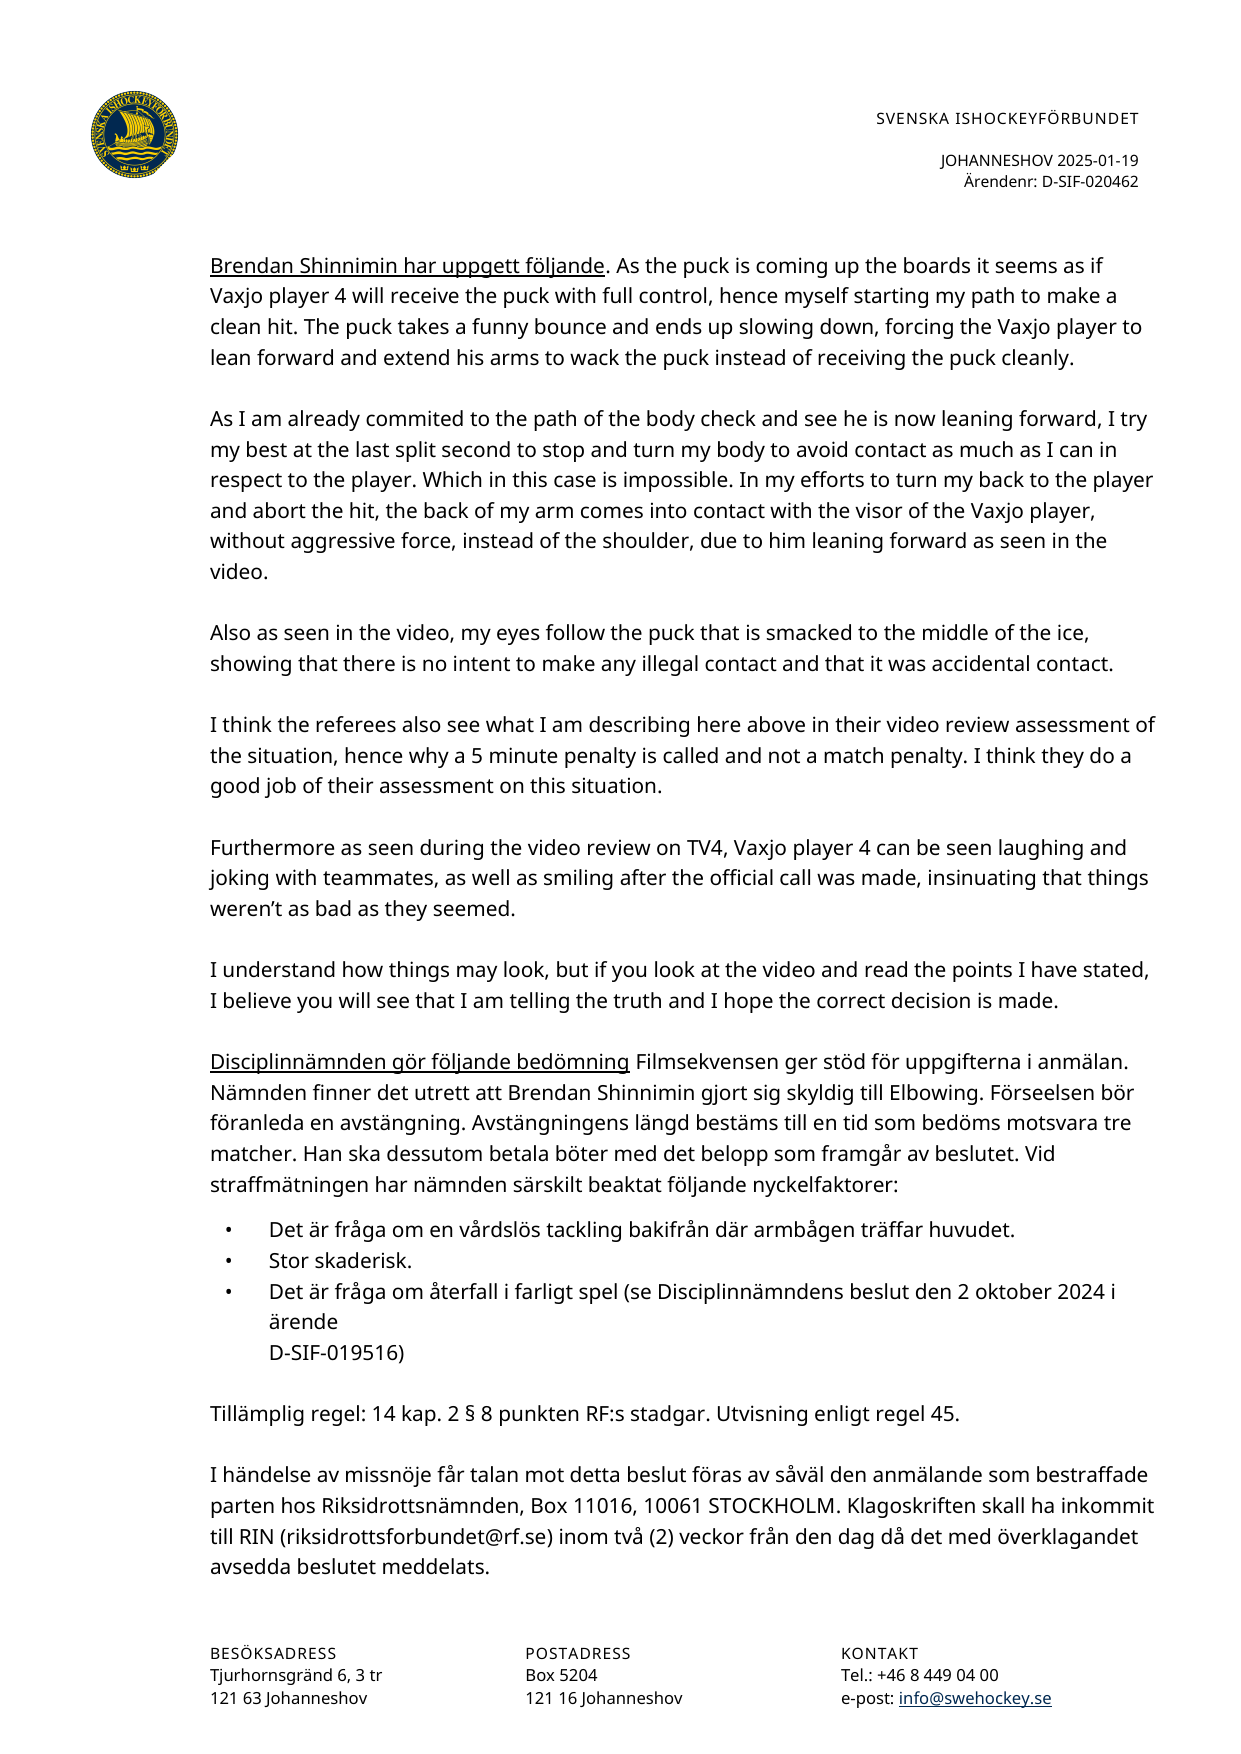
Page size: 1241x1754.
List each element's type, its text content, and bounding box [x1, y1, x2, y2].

text Brendan Shinnimin har uppgett följande. As the puck is coming up the boards it seems as if Vaxjo player 4 will receive the puck with full control, hence myself starting my path to make a clean hit. The puck takes a funny bounce and ends up slowing down, forcing the Vaxjo player to lean forward and extend his arms to wack the puck instead of receiving the puck cleanly. [210, 251, 1157, 371]
text Also as seen in the video, my eyes follow the puck that is smacked to the middle of the ice, showing that there is no intent to make any illegal contact and that it was accidental contact. [210, 618, 1157, 678]
picture [82, 82, 186, 183]
text As I am already commited to the path of the body check and see he is now leaning forward, I try my best at the last split second to stop and turn my body to avoid contact as much as I can in respect to the player. Which in this case is impossible. In my efforts to turn my back to the player and abort the hit, the back of my arm comes into contact with the visor of the Vaxjo player, without aggressive force, instead of the shoulder, due to him leaning forward as seen in the video. [210, 404, 1157, 586]
text Furthermore as seen during the video review on TV4, Vaxjo player 4 can be seen laughing and joking with teammates, as well as smiling after the official call was made, insinuating that things weren’t as bad as they seemed. [210, 833, 1157, 923]
text I think the referees also see what I am describing here above in their video review assessment of the situation, hence why a 5 minute penalty is called and not a match penalty. I think they do a good job of their assessment on this situation. [210, 710, 1157, 800]
text • Stor skaderisk. [224, 1246, 1157, 1275]
text Disciplinnämnden gör följande bedömning Filmsekvensen ger stöd för uppgifterna i anmälan. Nämnden finner det utrett att Brendan Shinnimin gjort sig skyldig till Elbowing. Förseelsen bör föranleda en avstängning. Avstängningens längd bestäms till en tid som bedöms motsvara tre matcher. Han ska dessutom betala böter med det belopp som framgår av beslutet. Vid straffmätningen har nämnden särskilt beaktat följande nyckelfaktorer: [210, 1047, 1157, 1198]
text Tillämplig regel: 14 kap. 2 § 8 punkten RF:s stadgar. Utvisning enligt regel 45. [210, 1399, 1157, 1428]
text I händelse av missnöje får talan mot detta beslut föras av såväl den anmälande som bestraffade parten hos Riksidrottsnämnden, Box 11016, 10061 STOCKHOLM. Klagoskriften skall ha inkommit till RIN (riksidrottsforbundet@rf.se) inom två (2) veckor från den dag då det med överklagandet avsedda beslutet meddelats. [210, 1461, 1157, 1581]
text • Det är fråga om en vårdslös tackling bakifrån där armbågen träffar huvudet. [224, 1216, 1157, 1244]
text I understand how things may look, but if you look at the video and read the points I have stated, I believe you will see that I am telling the truth and I hope the correct decision is made. [210, 955, 1157, 1014]
text • Det är fråga om återfall i farligt spel (se Disciplinnämndens beslut den 2 oktober 2024 i ärende D-SIF-019516) [224, 1277, 1157, 1367]
